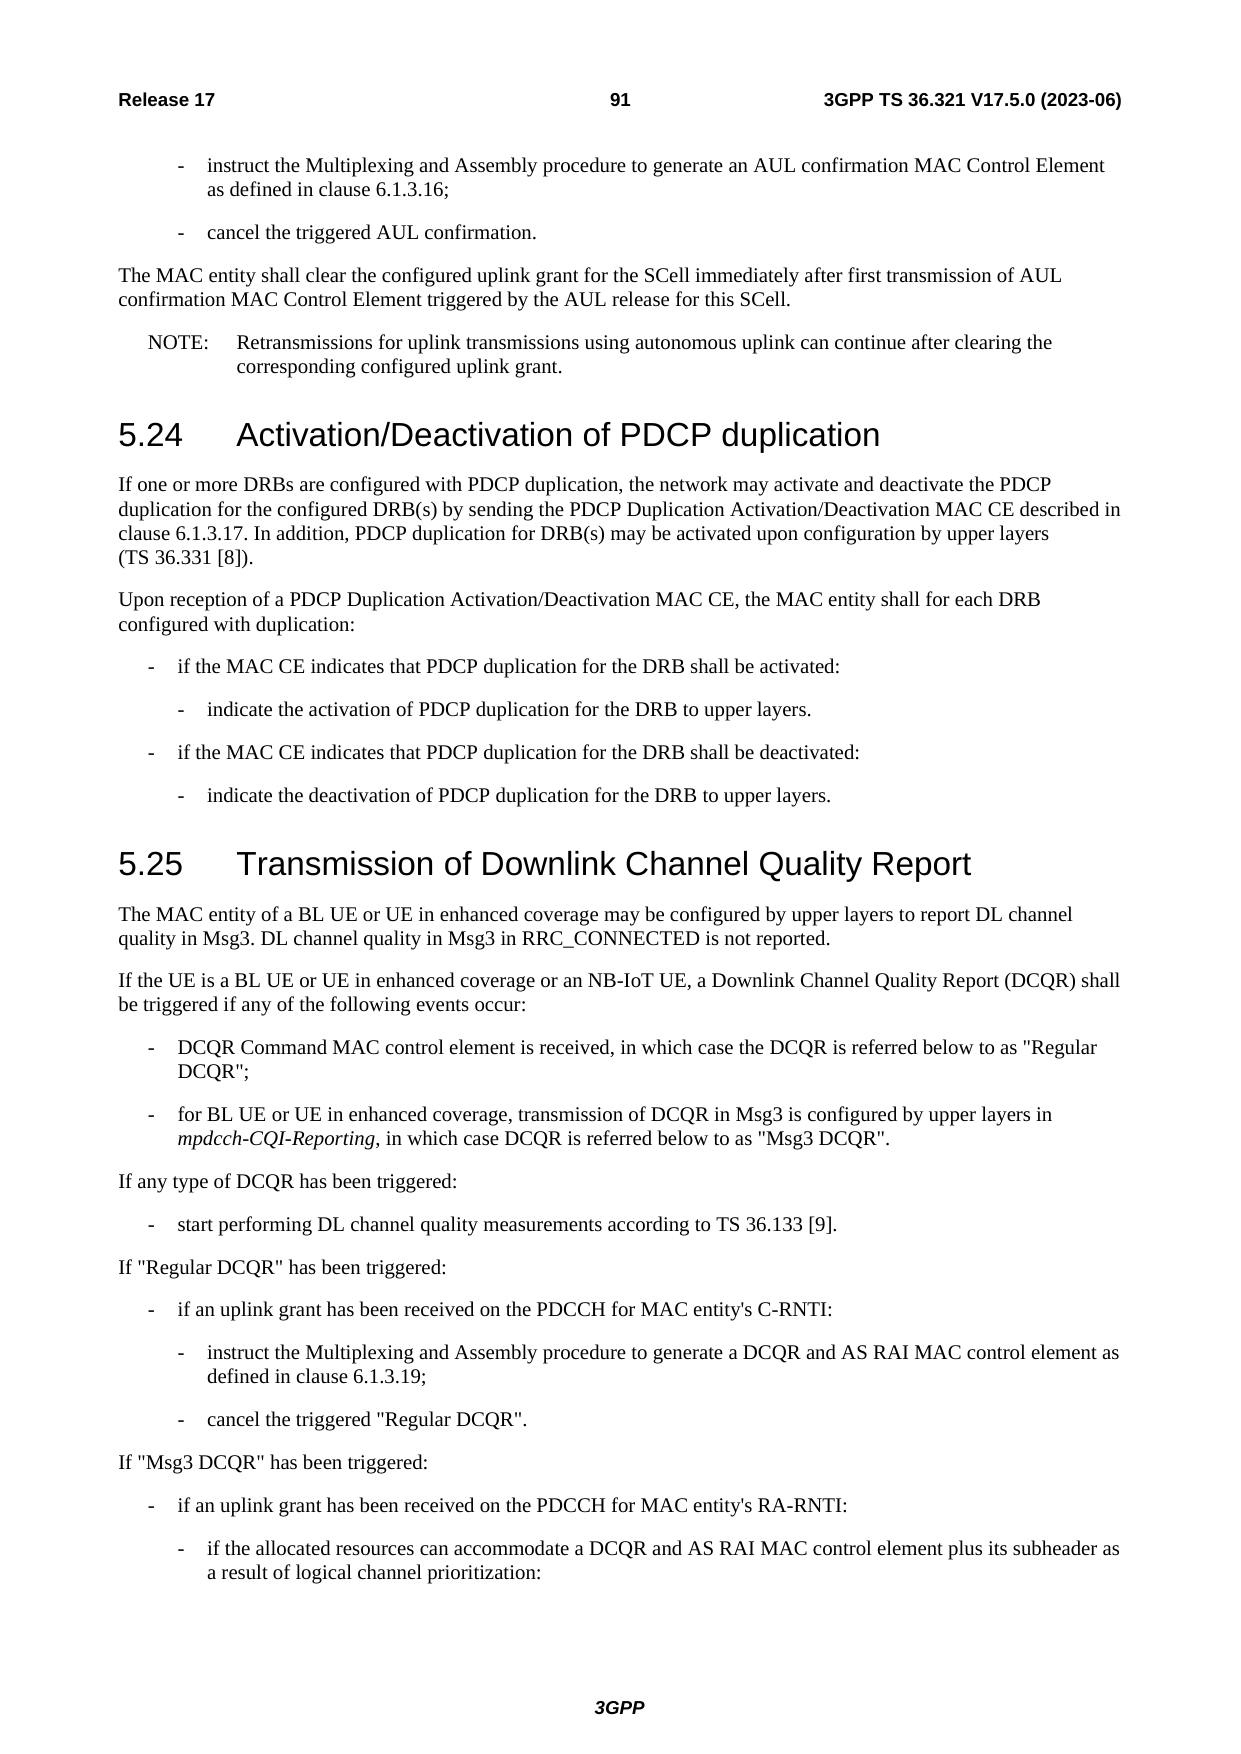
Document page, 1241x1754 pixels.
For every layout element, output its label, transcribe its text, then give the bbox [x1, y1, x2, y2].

text - instruct the Multiplexing and Assembly procedure to generate an AUL confirmation MAC Control Element as defined in clause 6.1.3.16; [177, 153, 1122, 201]
text - if an uplink grant has been received on the PDCCH for MAC entity's RA-RNTI: [148, 1493, 1122, 1517]
subtitle 5.24 Activation/Deactivation of PDCP duplication [118, 415, 1122, 454]
text - indicate the deactivation of PDCP duplication for the DRB to upper layers. [177, 783, 1122, 807]
text - instruct the Multiplexing and Assembly procedure to generate a DCQR and AS RAI MAC control element as defined in clause 6.1.3.19; [177, 1340, 1122, 1388]
text Upon reception of a PDCP Duplication Activation/Deactivation MAC CE, the MAC entity shall for each DRB configured with duplication: [118, 587, 1122, 636]
text - for BL UE or UE in enhanced coverage, transmission of DCQR in Msg3 is configured by upper layers in mpdcch-CQI-Reporting, in which case DCQR is referred below to as "Msg3 DCQR". [148, 1102, 1122, 1150]
text - start performing DL channel quality measurements according to TS 36.133 [9]. [148, 1212, 1122, 1236]
text - if the allocated resources can accommodate a DCQR and AS RAI MAC control element plus its subheader as a result of logical channel prioritization: [177, 1536, 1122, 1584]
text - cancel the triggered "Regular DCQR". [177, 1407, 1122, 1431]
text If "Msg3 DCQR" has been triggered: [118, 1450, 1122, 1474]
text If "Regular DCQR" has been triggered: [118, 1254, 1122, 1279]
text If one or more DRBs are configured with PDCP duplication, the network may activate and deactivate the PDCP duplication for the configured DRB(s) by sending the PDCP Duplication Activation/Deactivation MAC CE described in clause 6.1.3.17. In addition, PDCP duplication for DRB(s) may be activated upon configuration by upper layers (TS 36.331 [8]). [118, 472, 1122, 569]
text - if an uplink grant has been received on the PDCCH for MAC entity's C-RNTI: [148, 1297, 1122, 1321]
text If the UE is a BL UE or UE in enhanced coverage or an NB-IoT UE, a Downlink Channel Quality Report (DCQR) shall be triggered if any of the following events occur: [118, 968, 1122, 1016]
text NOTE: Retransmissions for uplink transmissions using autonomous uplink can continue after clearing the corresponding configured uplink grant. [148, 329, 1122, 378]
text - if the MAC CE indicates that PDCP duplication for the DRB shall be activated: [148, 654, 1122, 678]
text - cancel the triggered AUL confirmation. [177, 220, 1122, 244]
subtitle 5.25 Transmission of Downlink Channel Quality Report [118, 844, 1122, 883]
text The MAC entity shall clear the configured uplink grant for the SCell immediately after first transmission of AUL confirmation MAC Control Element triggered by the AUL release for this SCell. [118, 263, 1122, 311]
text The MAC entity of a BL UE or UE in enhanced coverage may be configured by upper layers to report DL channel quality in Msg3. DL channel quality in Msg3 in RRC_CONNECTED is not reported. [118, 901, 1122, 949]
text - if the MAC CE indicates that PDCP duplication for the DRB shall be deactivated: [148, 740, 1122, 764]
text - indicate the activation of PDCP duplication for the DRB to upper layers. [177, 697, 1122, 721]
text If any type of DCQR has been triggered: [118, 1169, 1122, 1193]
text - DCQR Command MAC control element is received, in which case the DCQR is referred below to as "Regular DCQR"; [148, 1035, 1122, 1083]
